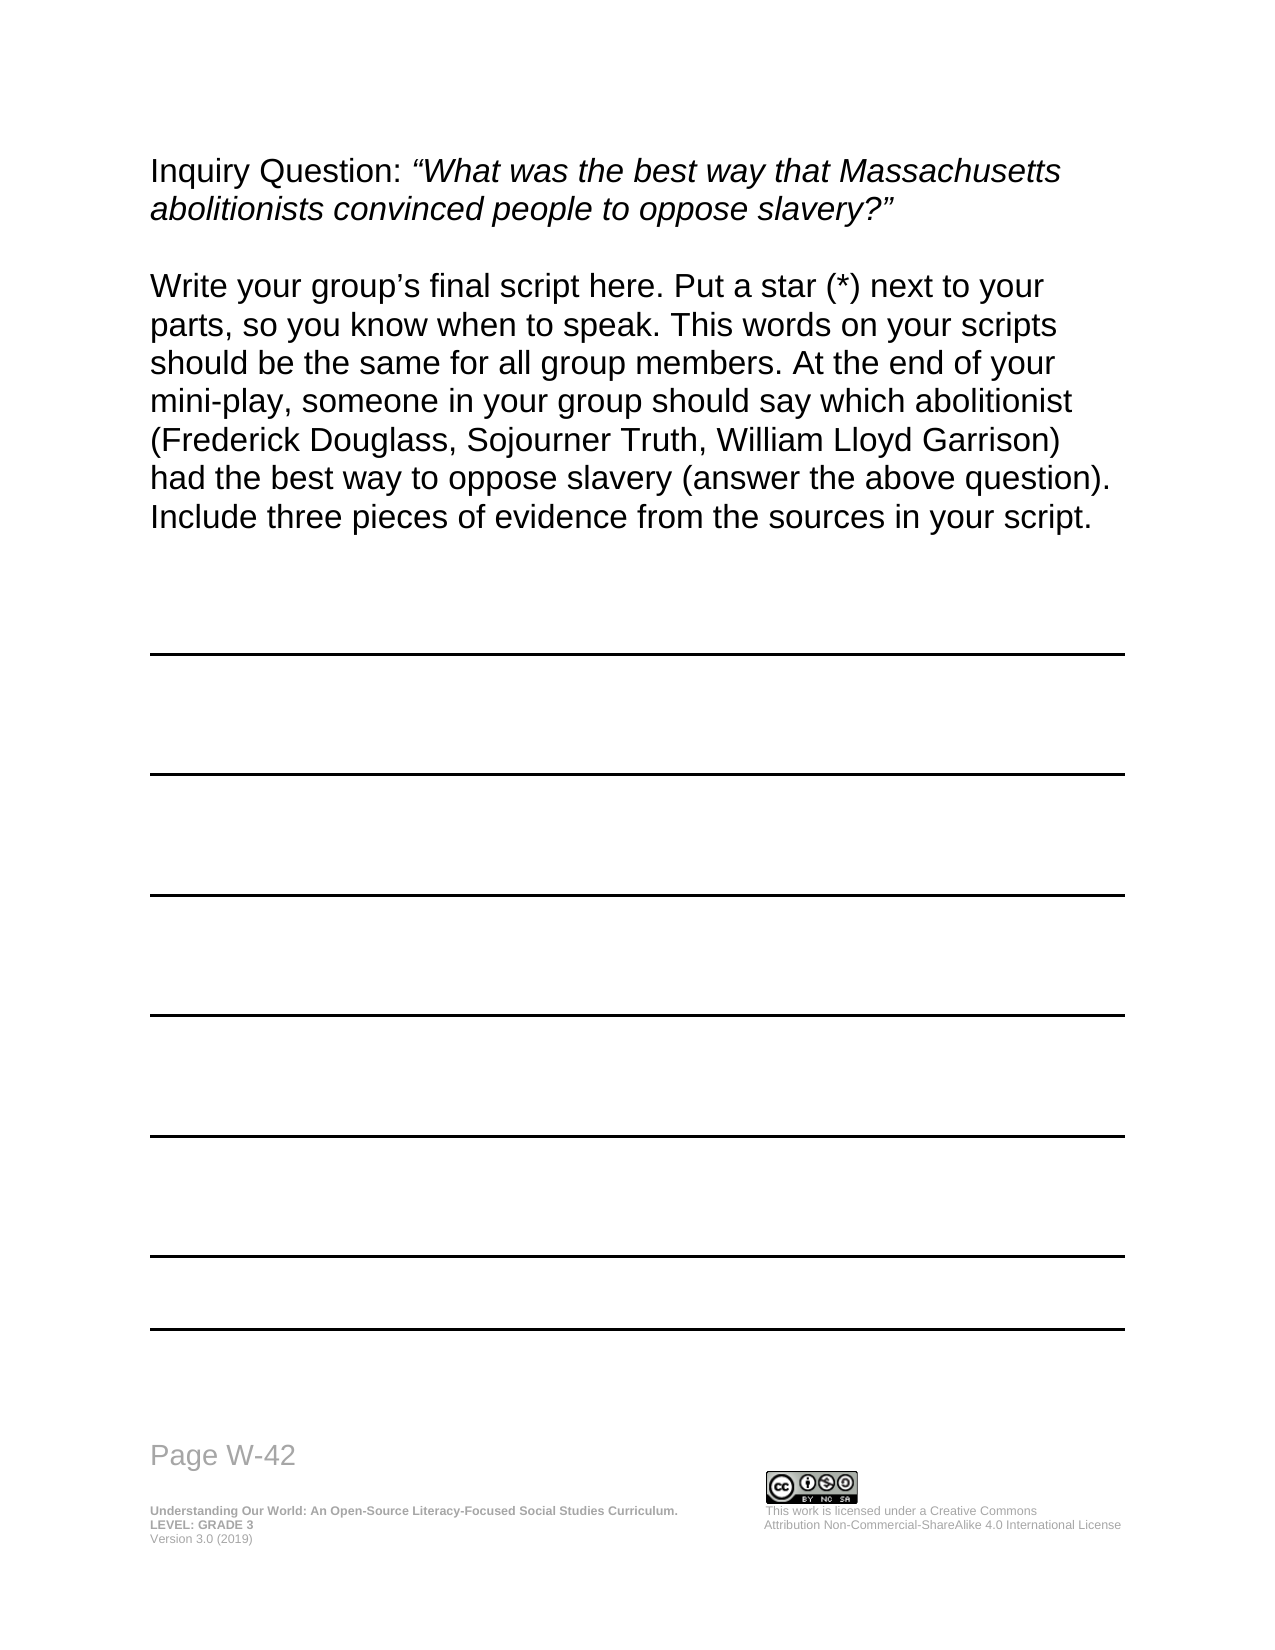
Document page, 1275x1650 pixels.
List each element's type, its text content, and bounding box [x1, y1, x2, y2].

text Inquiry Question: “What was the best way that Massachusetts abolitionists convinced people to oppose slavery?” [150, 151, 1125, 228]
text Write your group’s final script here. Put a star (*) next to your parts, so you know when to speak. This words on your scripts should be the same for all group members. At the end of your mini-play, someone in your group should say which abolitionist (Frederick Douglass, Sojourner Truth, William Lloyd Garrison) had the best way to oppose slavery (answer the above question). Include three pieces of evidence from the sources in your script. [150, 266, 1125, 535]
picture [766, 1471, 858, 1504]
